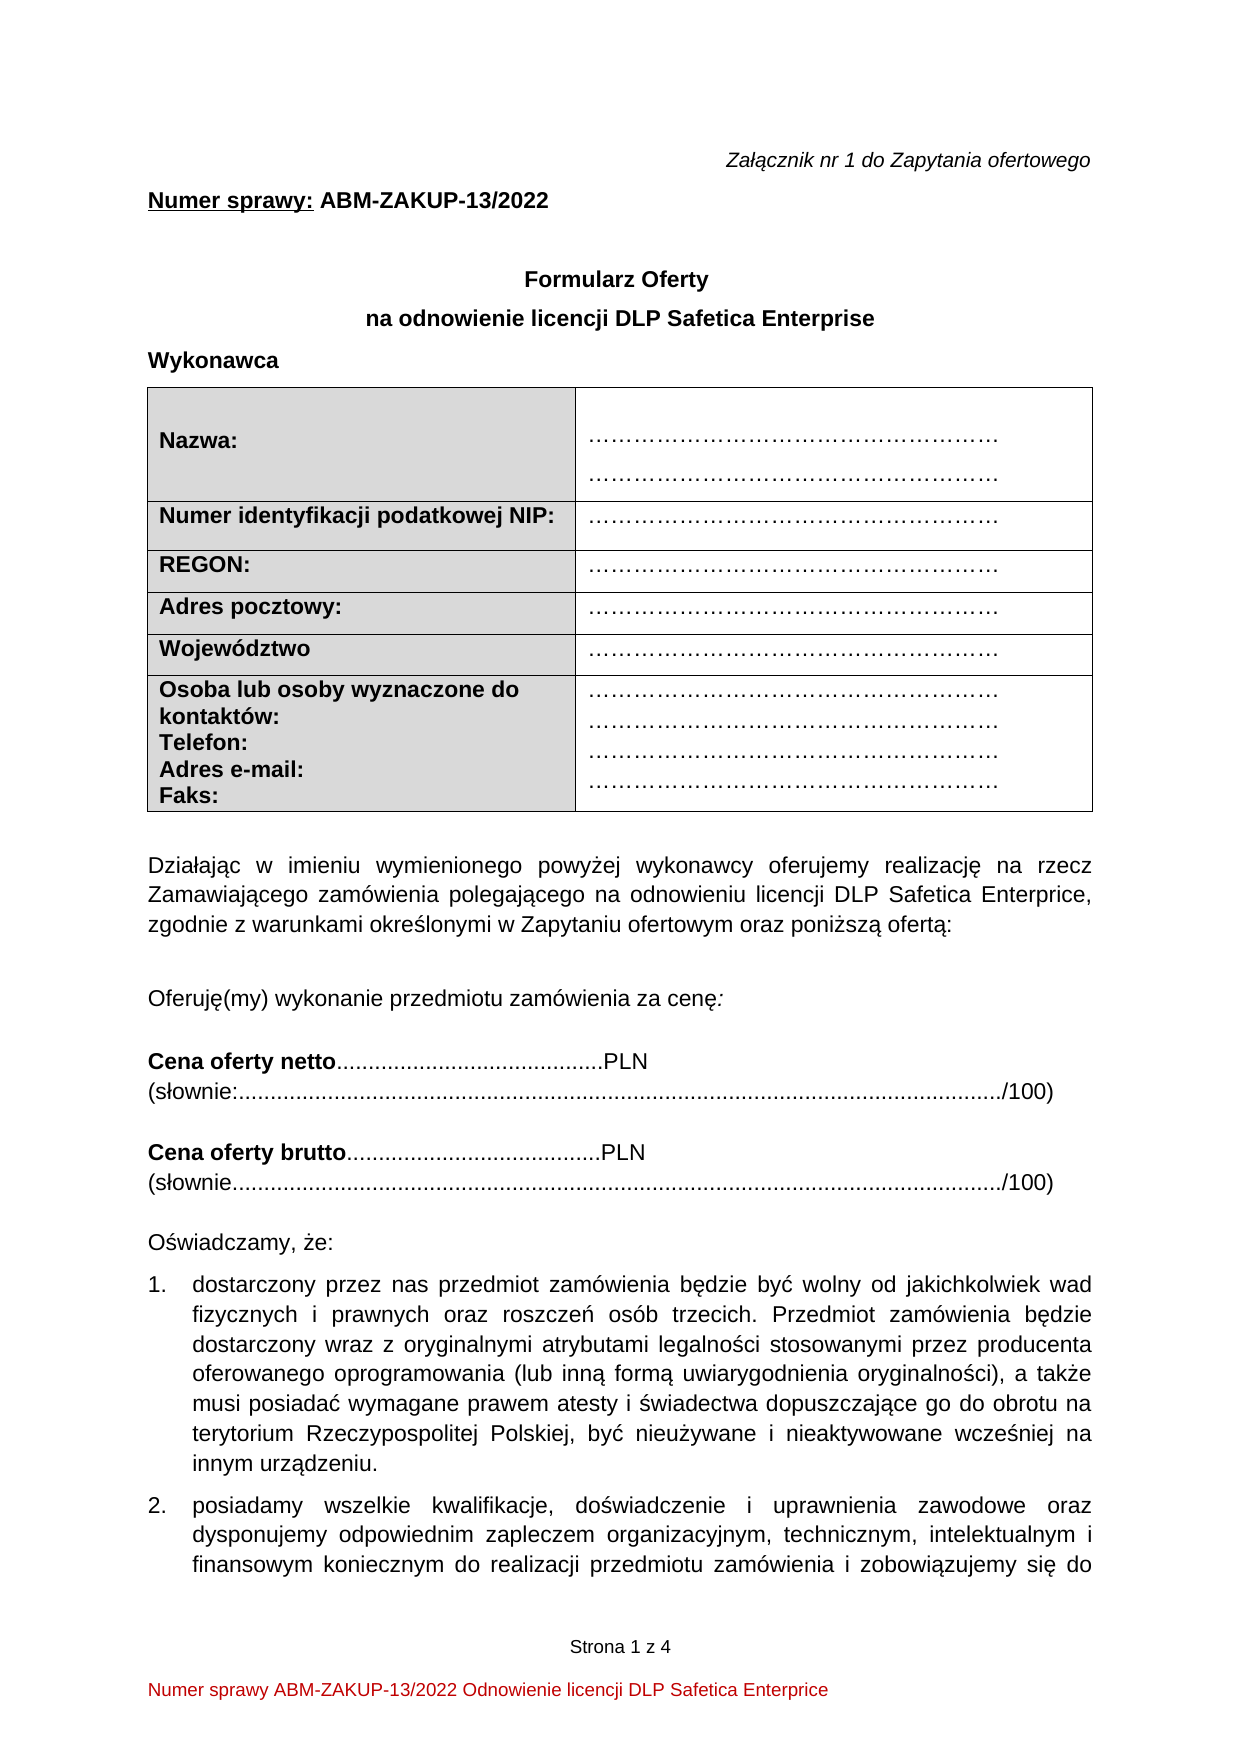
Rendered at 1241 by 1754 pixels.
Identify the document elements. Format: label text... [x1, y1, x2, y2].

text Oświadczamy, że: [148, 1229, 1093, 1256]
table_cell ……………………………………………… [576, 593, 1092, 634]
table_cell Osoba lub osoby wyznaczone do kontaktów: Telefon: Adres e-mail: Faks: [148, 676, 575, 811]
text Oferuję(my) wykonanie przedmiotu zamówienia za cenę: [148, 985, 1093, 1011]
table_header Nazwa: [148, 388, 575, 501]
table_cell ……………………………………………… [576, 551, 1092, 592]
table_cell Adres pocztowy: [148, 593, 575, 634]
table_cell ……………………………………………… [576, 635, 1092, 675]
text Numer sprawy: ABM-ZAKUP-13/2022 [148, 187, 1093, 213]
table_cell ……………………………………………… [576, 502, 1092, 550]
text Cena oferty brutto........................................PLN [148, 1138, 1093, 1165]
text Działając w imieniu wymienionego powyżej wykonawcy oferujemy realizację na rzecz Zamawiającego zamówienia polegającego na odnowieniu licencji DLP Safetica Enterprice, zgodnie z warunkami określonymi w Zapytaniu ofertowym oraz poniższą ofertą: [148, 852, 1093, 937]
text Załącznik nr 1 do Zapytania ofertowego [148, 148, 1093, 172]
table_cell REGON: [148, 551, 575, 592]
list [148, 1492, 1093, 1577]
text (słownie........................................................................................................................./100) [148, 1169, 1093, 1195]
table_cell Województwo [148, 635, 575, 675]
text Cena oferty netto..........................................PLN (słownie:......................................................................................................................../100) [148, 1048, 1093, 1104]
text Wykonawca [148, 347, 1093, 374]
table_header ……………………………………………… ……………………………………………… [576, 388, 1092, 501]
text Formularz Oferty [148, 266, 1085, 292]
table_cell ……………………………………………… ……………………………………………… ……………………………………………… ……………………………………………… [576, 676, 1092, 811]
text na odnowienie licencji DLP Safetica Enterprise [148, 305, 1093, 332]
table_cell Numer identyfikacji podatkowej NIP: [148, 502, 575, 550]
list dostarczony przez nas przedmiot zamówienia będzie być wolny od jakichkolwiek wad fizycznych i prawnych oraz roszczeń osób trzecich. Przedmiot zamówienia będzie dostarczony wraz z oryginalnymi atrybutami legalności stosowanymi przez producenta oferowanego oprogramowania (lub inną formą uwiarygodnienia oryginalności), a także musi posiadać wymagane prawem atesty i świadectwa dopuszczające go do obrotu na terytorium Rzeczypospolitej Polskiej, być nieużywane i nieaktywowane wcześniej na innym urządzeniu. [148, 1271, 1093, 1476]
